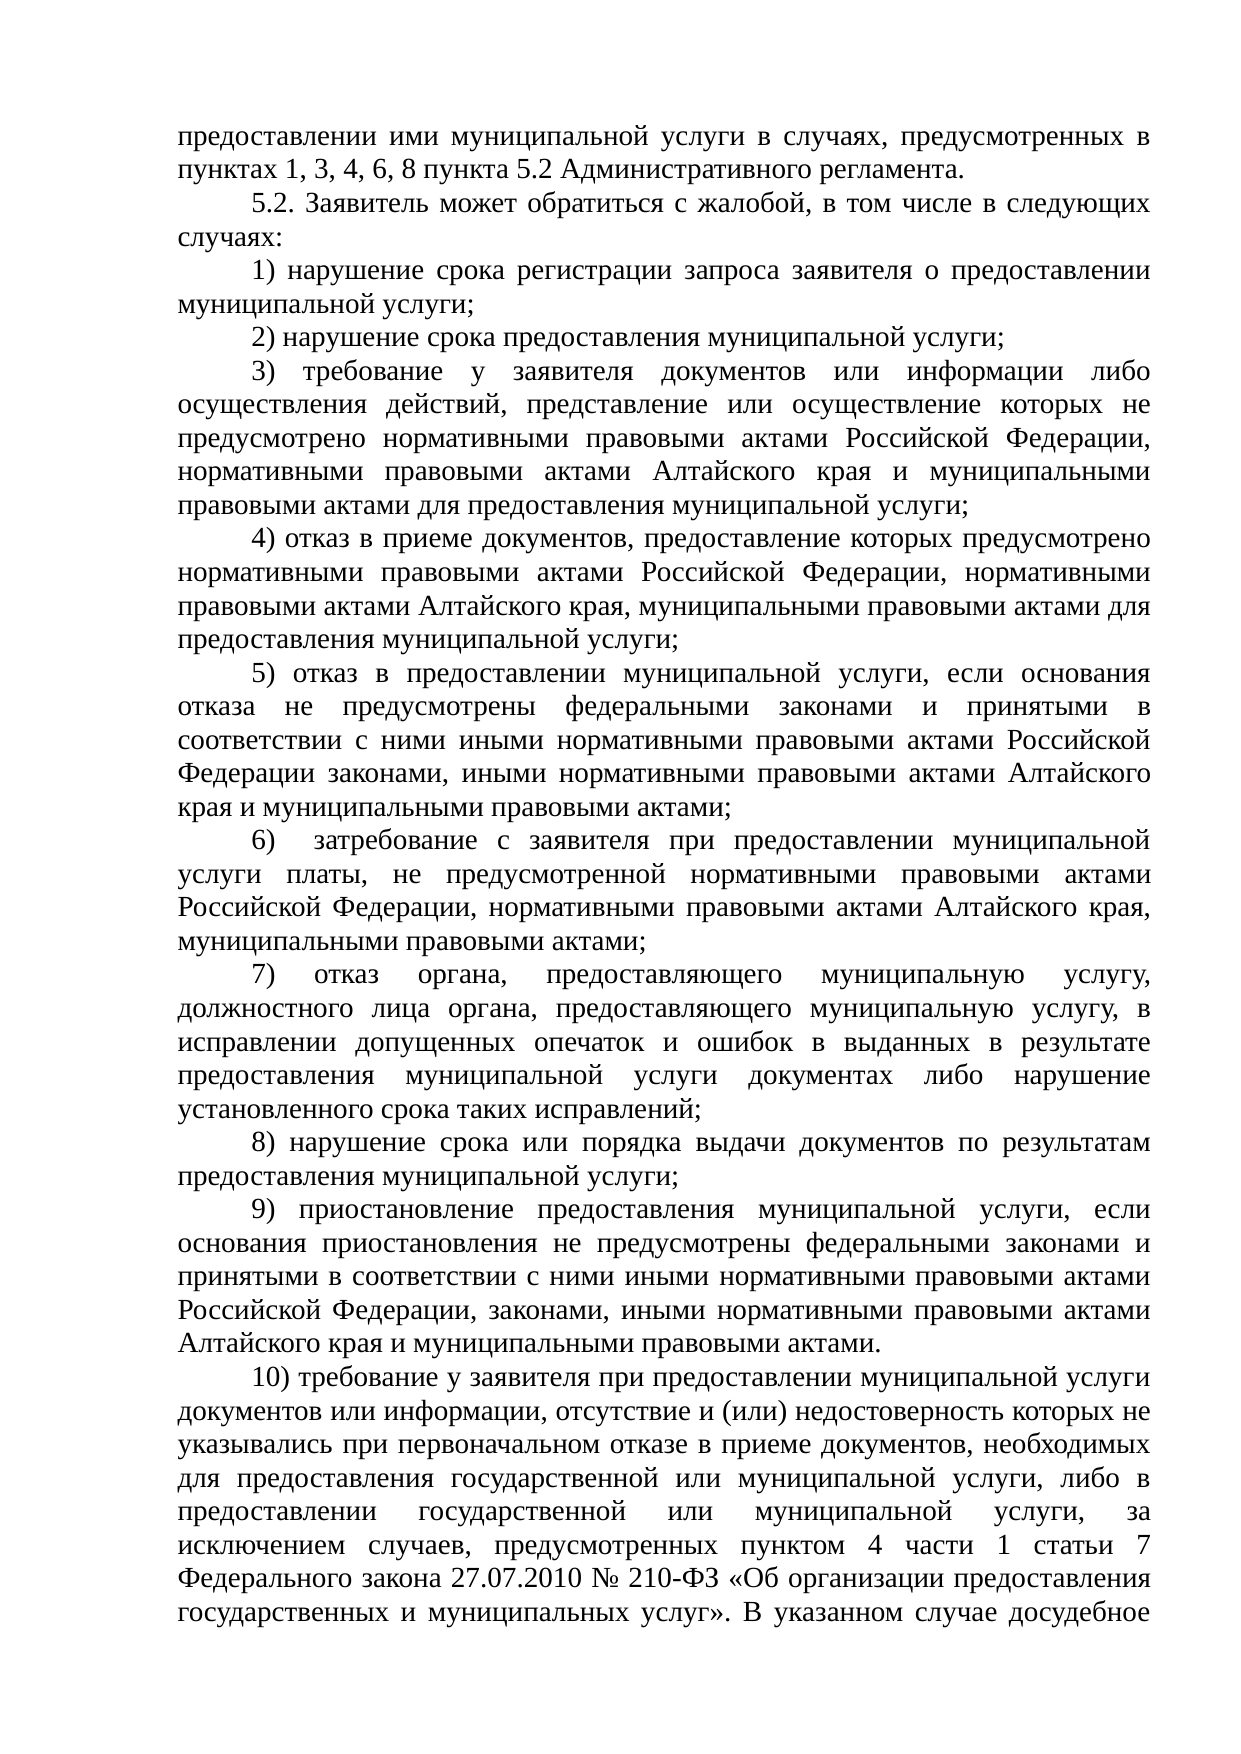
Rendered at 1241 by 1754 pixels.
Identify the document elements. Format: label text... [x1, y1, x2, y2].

text 3) требование у заявителя документов или информации либо осуществления действий, представление или осуществление которых не предусмотрено нормативными правовыми актами Российской Федерации, нормативными правовыми актами Алтайского края и муниципальными правовыми актами для предоставления муниципальной услуги; [177, 353, 1152, 521]
text 9) приостановление предоставления муниципальной услуги, если основания приостановления не предусмотрены федеральными законами и принятыми в соответствии с ними иными нормативными правовыми актами Российской Федерации, законами, иными нормативными правовыми актами Алтайского края и муниципальными правовыми актами. [177, 1191, 1152, 1359]
text 6) затребование с заявителя при предоставлении муниципальной услуги платы, не предусмотренной нормативными правовыми актами Российской Федерации, нормативными правовыми актами Алтайского края, муниципальными правовыми актами; [177, 822, 1152, 957]
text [177, 1359, 1152, 1627]
text 2) нарушение срока предоставления муниципальной услуги; [177, 319, 1152, 353]
text 1) нарушение срока регистрации запроса заявителя о предоставлении муниципальной услуги; [177, 252, 1152, 319]
text 4) отказ в приеме документов, предоставление которых предусмотрено нормативными правовыми актами Российской Федерации, нормативными правовыми актами Алтайского края, муниципальными правовыми актами для предоставления муниципальной услуги; [177, 521, 1152, 655]
text 7) отказ органа, предоставляющего муниципальную услугу, должностного лица органа, предоставляющего муниципальную услугу, в исправлении допущенных опечаток и ошибок в выданных в результате предоставления муниципальной услуги документах либо нарушение установленного срока таких исправлений; [177, 957, 1152, 1124]
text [177, 118, 1152, 185]
text 5.2. Заявитель может обратиться с жалобой, в том числе в следующих случаях: [177, 185, 1152, 252]
text 5) отказ в предоставлении муниципальной услуги, если основания отказа не предусмотрены федеральными законами и принятыми в соответствии с ними иными нормативными правовыми актами Российской Федерации законами, иными нормативными правовыми актами Алтайского края и муниципальными правовыми актами; [177, 655, 1152, 822]
text 8) нарушение срока или порядка выдачи документов по результатам предоставления муниципальной услуги; [177, 1124, 1152, 1191]
